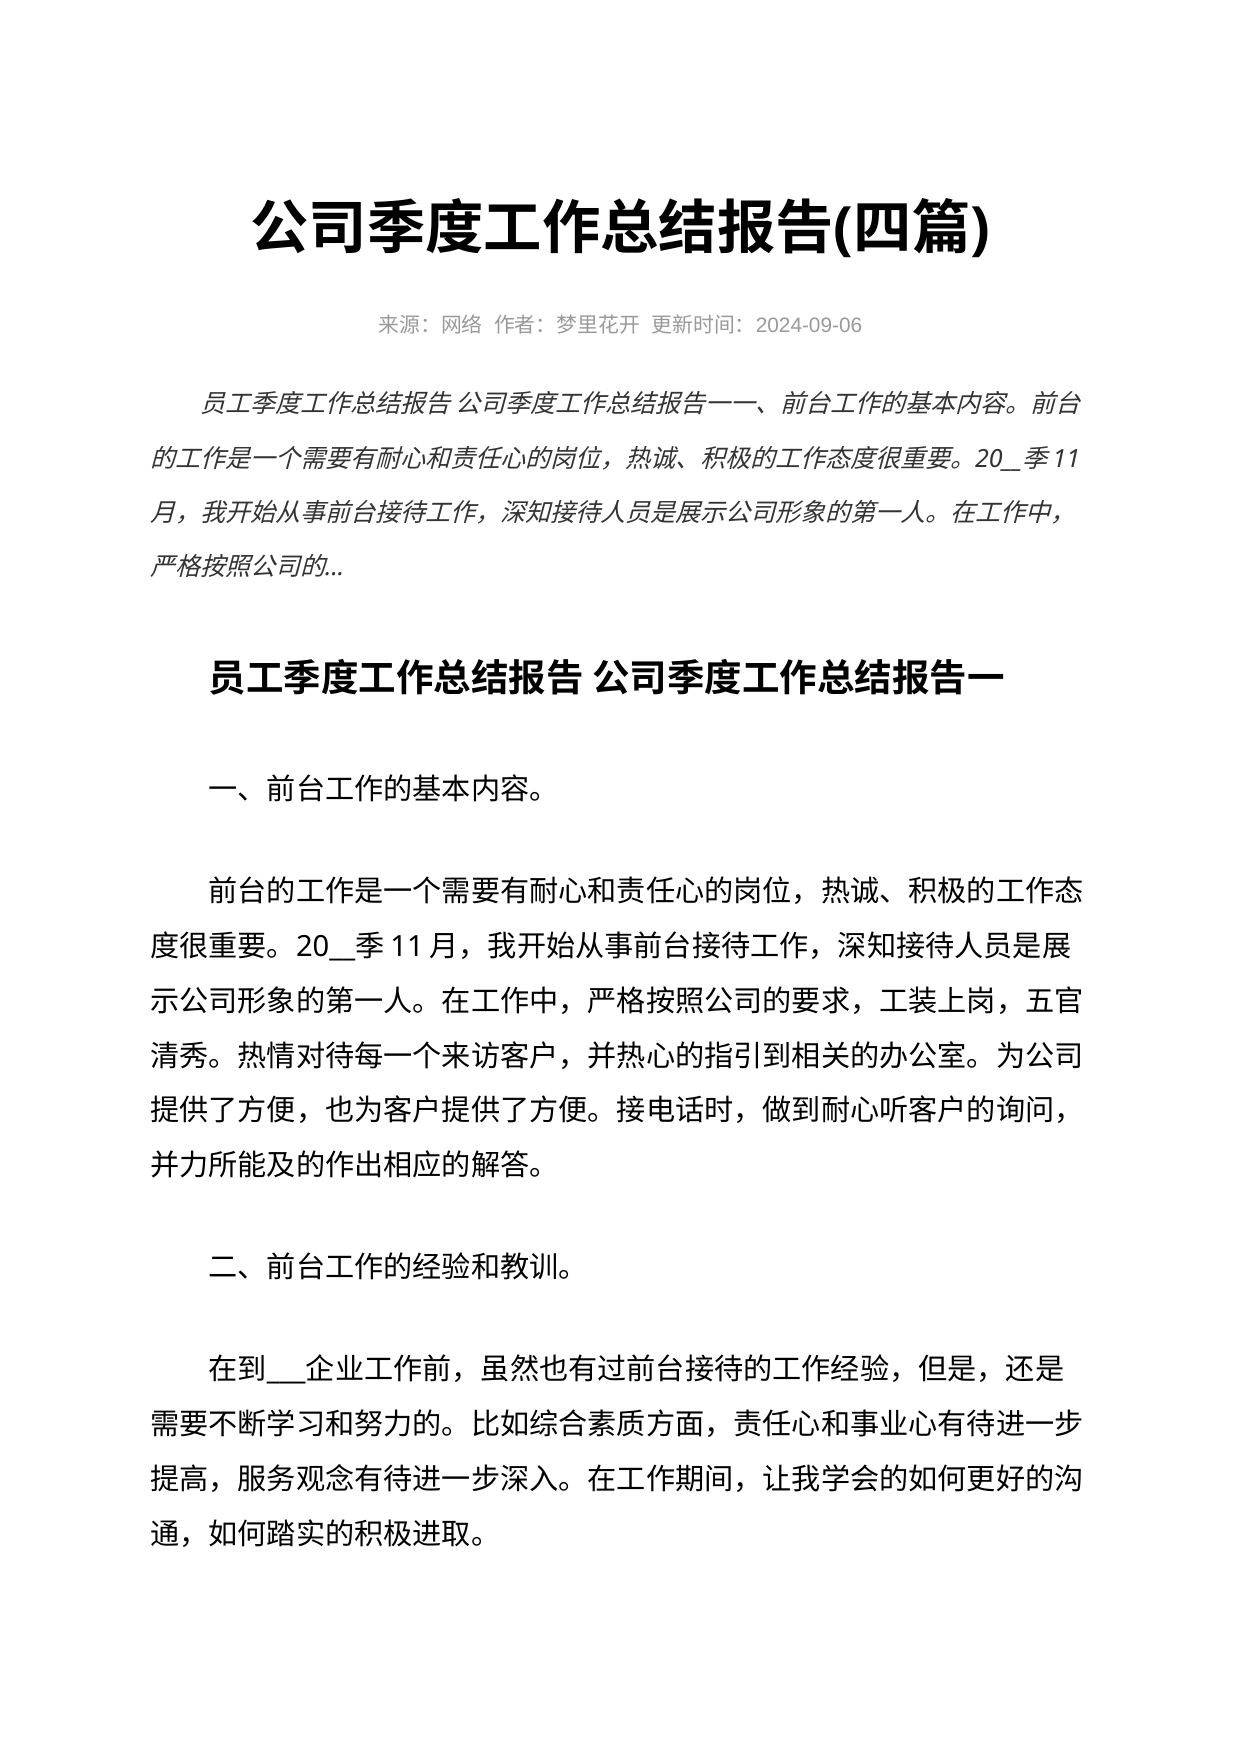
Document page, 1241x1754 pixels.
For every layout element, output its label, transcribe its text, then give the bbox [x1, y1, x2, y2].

text 员工季度工作总结报告 公司季度工作总结报告一一、前台工作的基本内容。前台的工作是一个需要有耐心和责任心的岗位，热诚、积极的工作态度很重要。20__季11月，我开始从事前台接待工作，深知接待人员是展示公司形象的第一人。在工作中，严格按照公司的... [150, 384, 1090, 583]
text 员工季度工作总结报告 公司季度工作总结报告一 [150, 648, 1090, 702]
subtitle 公司季度工作总结报告(四篇) [150, 181, 1090, 266]
text 来源：网络 作者：梦里花开 更新时间：2024-09-06 [150, 313, 1090, 337]
text 二、前台工作的经验和教训。 [150, 1244, 1090, 1286]
text 前台的工作是一个需要有耐心和责任心的岗位，热诚、积极的工作态度很重要。20__季11月，我开始从事前台接待工作，深知接待人员是展示公司形象的第一人。在工作中，严格按照公司的要求，工装上岗，五官清秀。热情对待每一个来访客户，并热心的指引到相关的办公室。为公司提供了方便，也为客户提供了方便。接电话时，做到耐心听客户的询问，并力所能及的作出相应的解答。 [150, 867, 1090, 1184]
text 在到___企业工作前，虽然也有过前台接待的工作经验，但是，还是需要不断学习和努力的。比如综合素质方面，责任心和事业心有待进一步提高，服务观念有待进一步深入。在工作期间，让我学会的如何更好的沟通，如何踏实的积极进取。 [150, 1345, 1090, 1552]
text 一、前台工作的基本内容。 [150, 766, 1090, 808]
